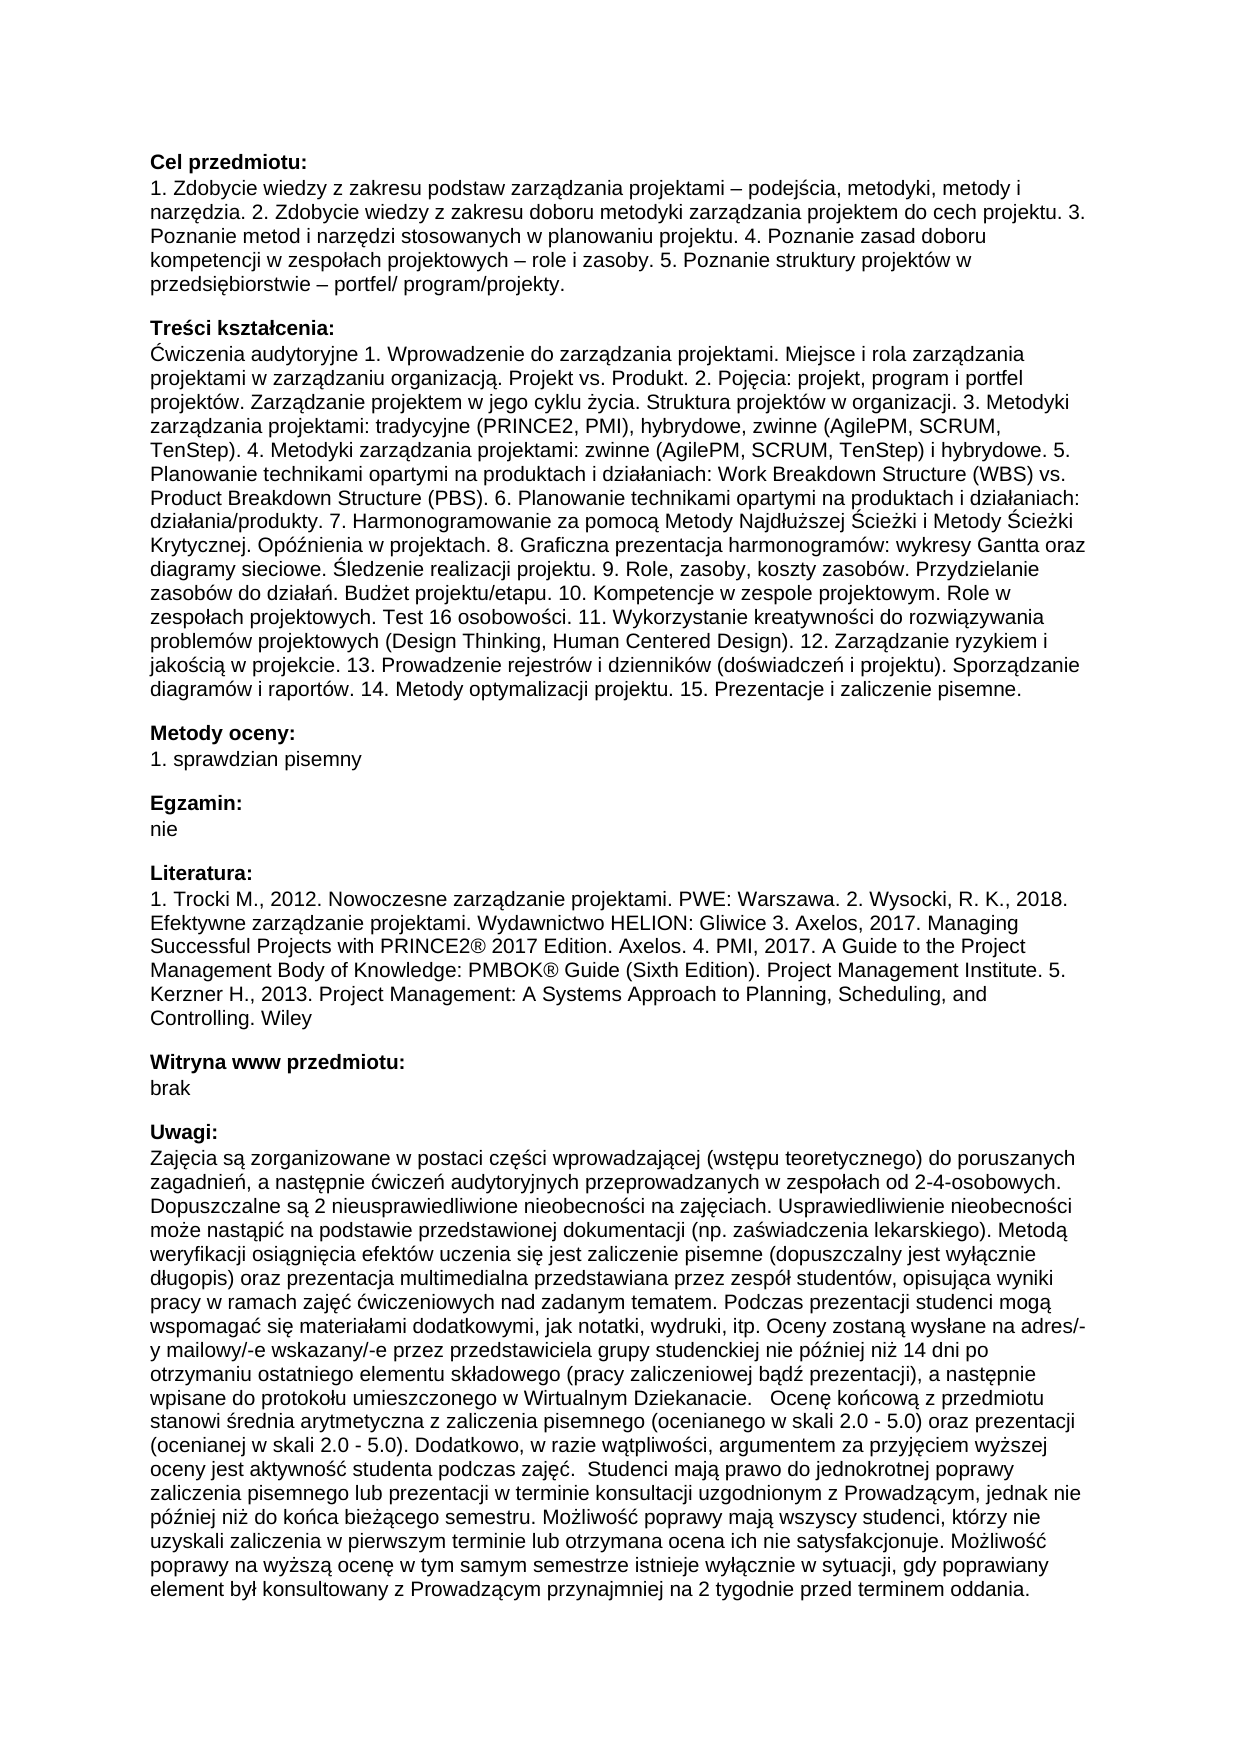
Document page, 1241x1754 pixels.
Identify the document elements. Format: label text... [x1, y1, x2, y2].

text Egzamin: [150, 791, 1090, 814]
text 1. sprawdzian pisemny [150, 747, 1090, 771]
text Metody oceny: [150, 721, 1090, 745]
text Zajęcia są zorganizowane w postaci części wprowadzającej (wstępu teoretycznego) do poruszanych zagadnień, a następnie ćwiczeń audytoryjnych przeprowadzanych w zespołach od 2-4-osobowych. Dopuszczalne są 2 nieusprawiedliwione nieobecności na zajęciach. Usprawiedliwienie nieobecności może nastąpić na podstawie przedstawionej dokumentacji (np. zaświadczenia lekarskiego). Metodą weryfikacji osiągnięcia efektów uczenia się jest zaliczenie pisemne (dopuszczalny jest wyłącznie długopis) oraz prezentacja multimedialna przedstawiana przez zespół studentów, opisująca wyniki pracy w ramach zajęć ćwiczeniowych nad zadanym tematem. Podczas prezentacji studenci mogą wspomagać się materiałami dodatkowymi, jak notatki, wydruki, itp. Oceny zostaną wysłane na adres/-y mailowy/-e wskazany/-e przez przedstawiciela grupy studenckiej nie później niż 14 dni po otrzymaniu ostatniego elementu składowego (pracy zaliczeniowej bądź prezentacji), a następnie wpisane do protokołu umieszczonego w Wirtualnym Dziekanacie. Ocenę końcową z przedmiotu stanowi średnia arytmetyczna z zaliczenia pisemnego (ocenianego w skali 2.0 - 5.0) oraz prezentacji (ocenianej w skali 2.0 - 5.0). Dodatkowo, w razie wątpliwości, argumentem za przyjęciem wyższej oceny jest aktywność studenta podczas zajęć. Studenci mają prawo do jednokrotnej poprawy zaliczenia pisemnego lub prezentacji w terminie konsultacji uzgodnionym z Prowadzącym, jednak nie później niż do końca bieżącego semestru. Możliwość poprawy mają wszyscy studenci, którzy nie uzyskali zaliczenia w pierwszym terminie lub otrzymana ocena ich nie satysfakcjonuje. Możliwość poprawy na wyższą ocenę w tym samym semestrze istnieje wyłącznie w sytuacji, gdy poprawiany element był konsultowany z Prowadzącym przynajmniej na 2 tygodnie przed terminem oddania. [150, 1146, 1090, 1601]
text brak [150, 1076, 1090, 1100]
text 1. Zdobycie wiedzy z zakresu podstaw zarządzania projektami – podejścia, metodyki, metody i narzędzia. 2. Zdobycie wiedzy z zakresu doboru metodyki zarządzania projektem do cech projektu. 3. Poznanie metod i narzędzi stosowanych w planowaniu projektu. 4. Poznanie zasad doboru kompetencji w zespołach projektowych – role i zasoby. 5. Poznanie struktury projektów w przedsiębiorstwie – portfel/ program/projekty. [150, 176, 1090, 296]
text nie [150, 817, 1090, 841]
text 1. Trocki M., 2012. Nowoczesne zarządzanie projektami. PWE: Warszawa. 2. Wysocki, R. K., 2018. Efektywne zarządzanie projektami. Wydawnictwo HELION: Gliwice 3. Axelos, 2017. Managing Successful Projects with PRINCE2® 2017 Edition. Axelos. 4. PMI, 2017. A Guide to the Project Management Body of Knowledge: PMBOK® Guide (Sixth Edition). Project Management Institute. 5. Kerzner H., 2013. Project Management: A Systems Approach to Planning, Scheduling, and Controlling. Wiley [150, 886, 1090, 1030]
text Ćwiczenia audytoryjne 1. Wprowadzenie do zarządzania projektami. Miejsce i rola zarządzania projektami w zarządzaniu organizacją. Projekt vs. Produkt. 2. Pojęcia: projekt, program i portfel projektów. Zarządzanie projektem w jego cyklu życia. Struktura projektów w organizacji. 3. Metodyki zarządzania projektami: tradycyjne (PRINCE2, PMI), hybrydowe, zwinne (AgilePM, SCRUM, TenStep). 4. Metodyki zarządzania projektami: zwinne (AgilePM, SCRUM, TenStep) i hybrydowe. 5. Planowanie technikami opartymi na produktach i działaniach: Work Breakdown Structure (WBS) vs. Product Breakdown Structure (PBS). 6. Planowanie technikami opartymi na produktach i działaniach: działania/produkty. 7. Harmonogramowanie za pomocą Metody Najdłuższej Ścieżki i Metody Ścieżki Krytycznej. Opóźnienia w projektach. 8. Graficzna prezentacja harmonogramów: wykresy Gantta oraz diagramy sieciowe. Śledzenie realizacji projektu. 9. Role, zasoby, koszty zasobów. Przydzielanie zasobów do działań. Budżet projektu/etapu. 10. Kompetencje w zespole projektowym. Role w zespołach projektowych. Test 16 osobowości. 11. Wykorzystanie kreatywności do rozwiązywania problemów projektowych (Design Thinking, Human Centered Design). 12. Zarządzanie ryzykiem i jakością w projekcie. 13. Prowadzenie rejestrów i dzienników (doświadczeń i projektu). Sporządzanie diagramów i raportów. 14. Metody optymalizacji projektu. 15. Prezentacje i zaliczenie pisemne. [150, 342, 1090, 701]
text Uwagi: [150, 1120, 1090, 1144]
text Literatura: [150, 860, 1090, 884]
text Cel przedmiotu: [150, 150, 1090, 174]
text Treści kształcenia: [150, 316, 1090, 339]
text Witryna www przedmiotu: [150, 1050, 1090, 1074]
